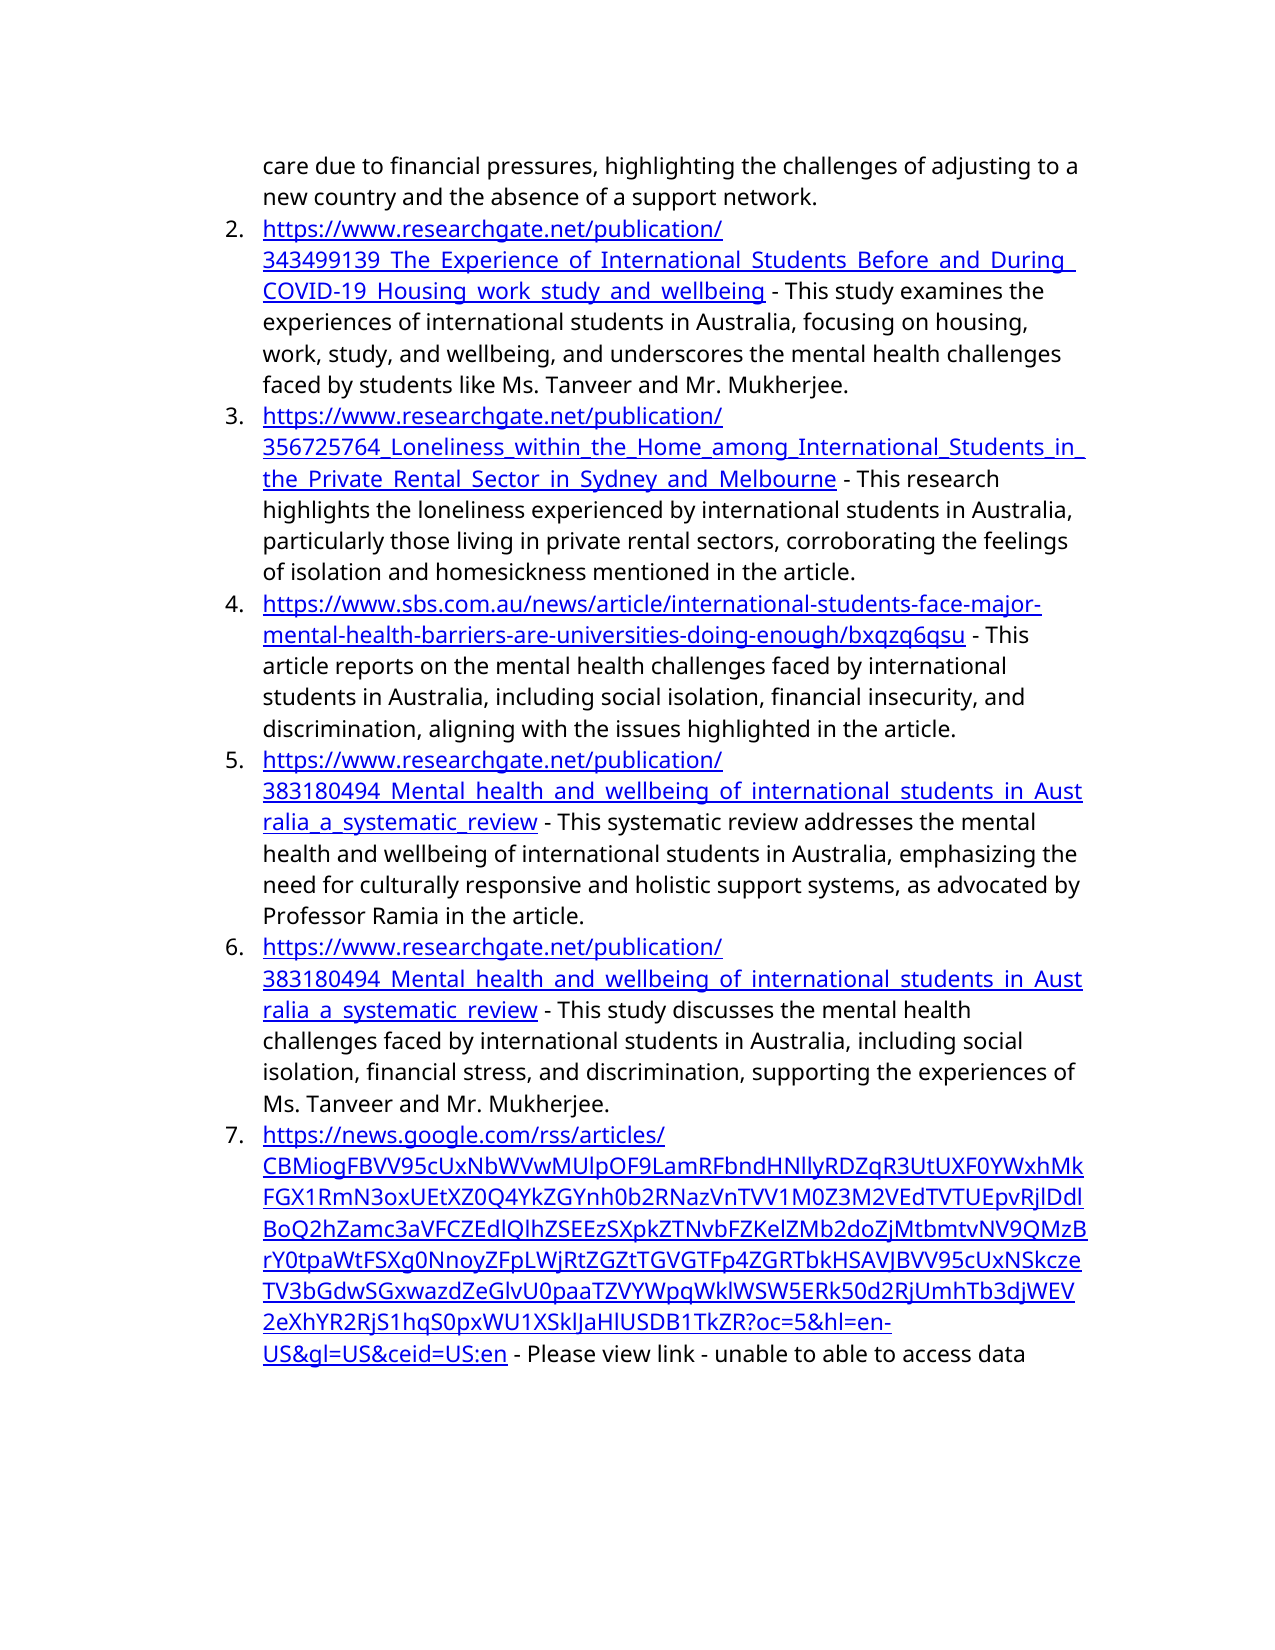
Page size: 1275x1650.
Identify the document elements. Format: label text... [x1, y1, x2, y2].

list https://www.researchgate.net/publication/383180494_Mental_health_and_wellbeing_of_international_students_in_Australia_a_systematic_review - This study discusses the mental health challenges faced by international students in Australia, including social isolation, financial stress, and discrimination, supporting the experiences of Ms. Tanveer and Mr. Mukherjee. [225, 931, 1087, 1119]
list https://www.sbs.com.au/news/article/international-students-face-major-mental-health-barriers-are-universities-doing-enough/bxqzq6qsu - This article reports on the mental health challenges faced by international students in Australia, including social isolation, financial insecurity, and discrimination, aligning with the issues highlighted in the article. [225, 587, 1087, 744]
list https://www.researchgate.net/publication/383180494_Mental_health_and_wellbeing_of_international_students_in_Australia_a_systematic_review - This systematic review addresses the mental health and wellbeing of international students in Australia, emphasizing the need for culturally responsive and holistic support systems, as advocated by Professor Ramia in the article. [225, 744, 1087, 931]
list https://news.google.com/rss/articles/CBMiogFBVV95cUxNbWVwMUlpOF9LamRFbndHNllyRDZqR3UtUXF0YWxhMkFGX1RmN3oxUEtXZ0Q4YkZGYnh0b2RNazVnTVV1M0Z3M2VEdTVTUEpvRjlDdlBoQ2hZamc3aVFCZEdlQlhZSEEzSXpkZTNvbFZKelZMb2doZjMtbmtvNV9QMzBrY0tpaWtFSXg0NnoyZFpLWjRtZGZtTGVGTFp4ZGRTbkHSAVJBVV95cUxNSkczeTV3bGdwSGxwazdZeGlvU0paaTZVYWpqWklWSW5ERk50d2RjUmhTb3djWEV2eXhYR2RjS1hqS0pxWU1XSklJaHlUSDB1TkZR?oc=5&hl=en-US&gl=US&ceid=US:en - Please view link - unable to able to access data [225, 1119, 1087, 1369]
list https://www.researchgate.net/publication/356725764_Loneliness_within_the_Home_among_International_Students_in_the_Private_Rental_Sector_in_Sydney_and_Melbourne - This research highlights the loneliness experienced by international students in Australia, particularly those living in private rental sectors, corroborating the feelings of isolation and homesickness mentioned in the article. [225, 400, 1087, 587]
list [225, 150, 1087, 212]
list https://www.researchgate.net/publication/343499139_The_Experience_of_International_Students_Before_and_During_COVID-19_Housing_work_study_and_wellbeing - This study examines the experiences of international students in Australia, focusing on housing, work, study, and wellbeing, and underscores the mental health challenges faced by students like Ms. Tanveer and Mr. Mukherjee. [225, 212, 1087, 400]
